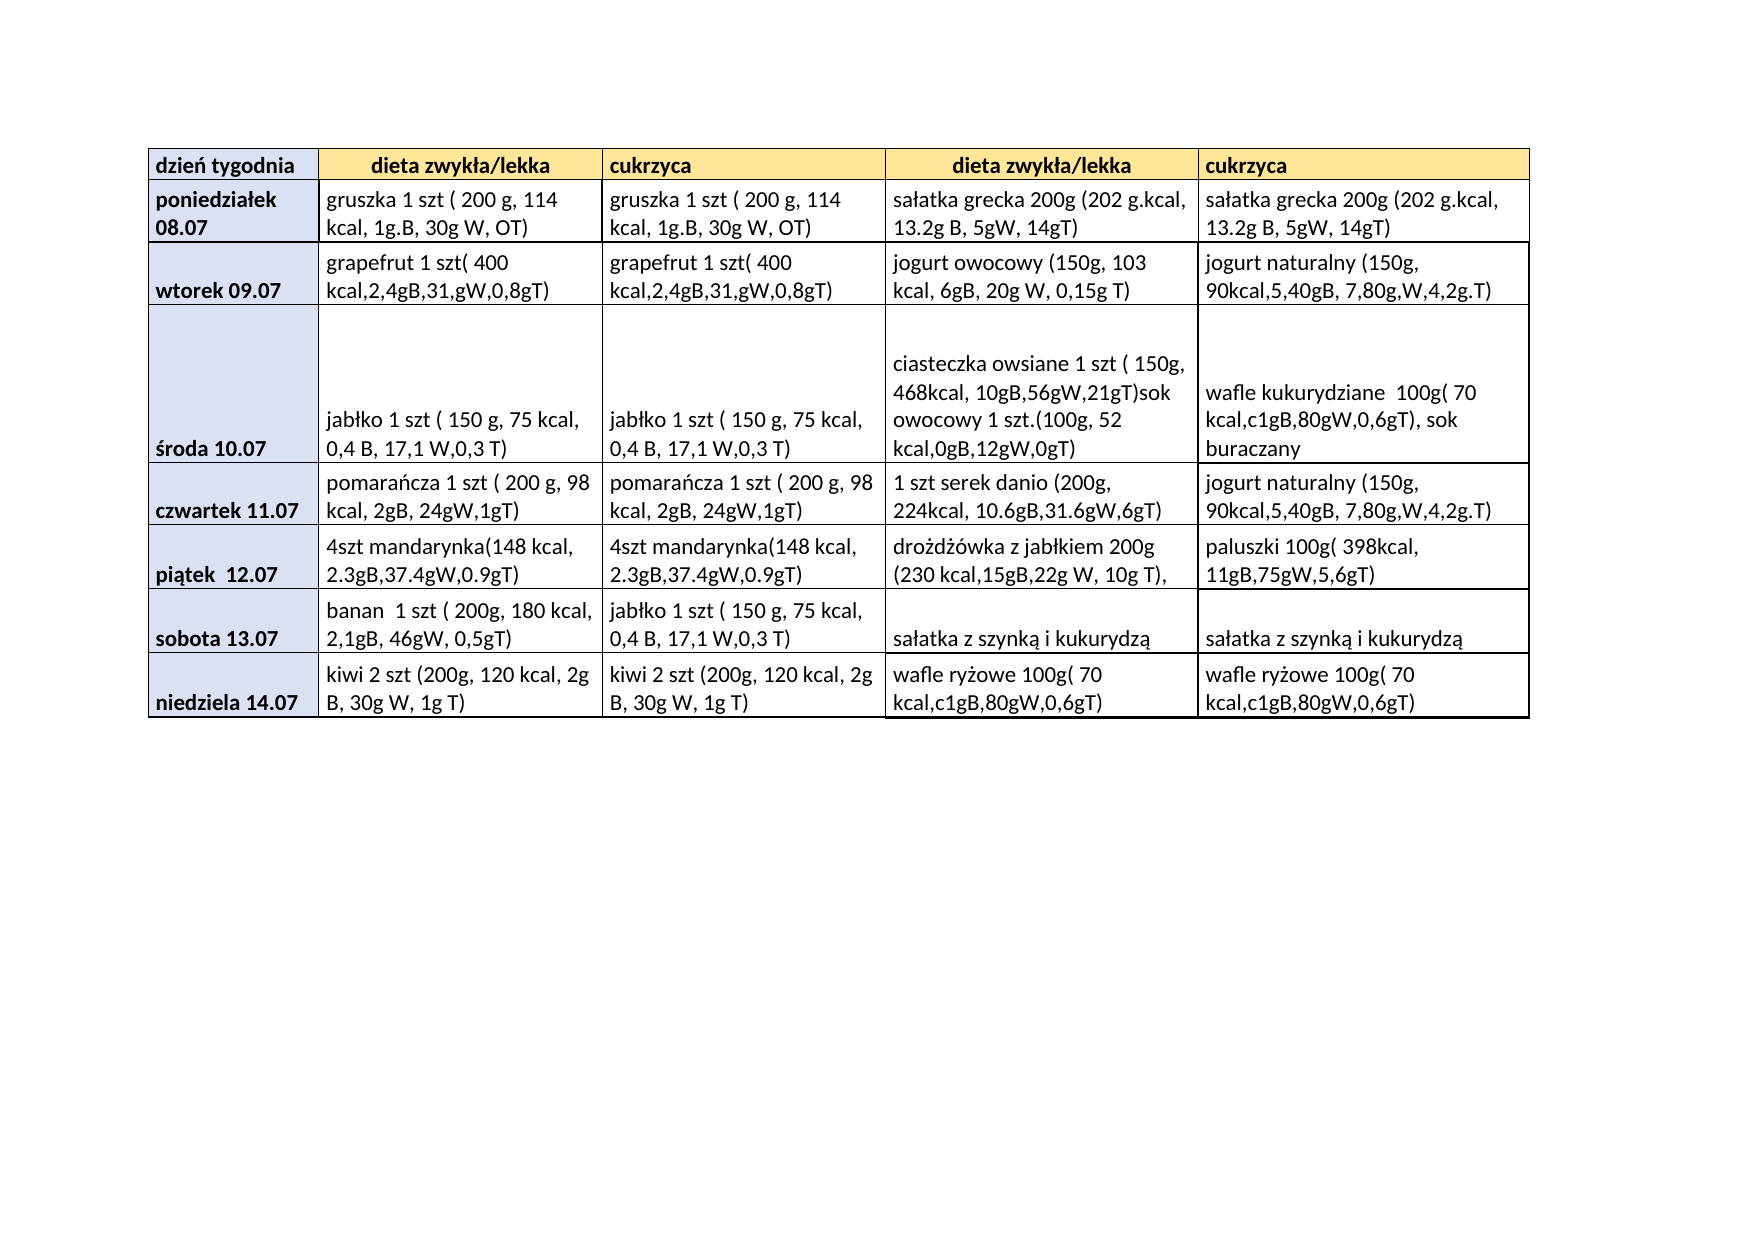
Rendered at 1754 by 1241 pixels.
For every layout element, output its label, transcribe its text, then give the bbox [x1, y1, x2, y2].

table_cell sałatka grecka 200g (202 g.kcal, 13.2g B, 5gW, 14gT) [1199, 180, 1529, 241]
table_cell jabłko 1 szt ( 150 g, 75 kcal, 0,4 B, 17,1 W,0,3 T) [603, 589, 885, 652]
table_header dieta zwykła/lekka [319, 149, 602, 179]
table_cell gruszka 1 szt ( 200 g, 114 kcal, 1g.B, 30g W, OT) [603, 180, 885, 241]
table_cell poniedziałek 08.07 [149, 180, 318, 241]
table_cell wtorek 09.07 [149, 243, 318, 304]
table_cell 1 szt serek danio (200g, 224kcal, 10.6gB,31.6gW,6gT) [886, 463, 1197, 524]
table_cell kiwi 2 szt (200g, 120 kcal, 2g B, 30g W, 1g T) [603, 653, 885, 716]
table_cell niedziela 14.07 [149, 653, 318, 716]
table_cell 4szt mandarynka(148 kcal, 2.3gB,37.4gW,0.9gT) [603, 525, 885, 588]
table_cell banan 1 szt ( 200g, 180 kcal, 2,1gB, 46gW, 0,5gT) [319, 589, 602, 652]
table_cell jogurt naturalny (150g, 90kcal,5,40gB, 7,80g,W,4,2g.T) [1199, 464, 1528, 524]
table_cell jabłko 1 szt ( 150 g, 75 kcal, 0,4 B, 17,1 W,0,3 T) [319, 305, 602, 462]
table_cell wafle ryżowe 100g( 70 kcal,c1gB,80gW,0,6gT) [1199, 654, 1528, 716]
table_cell sałatka grecka 200g (202 g.kcal, 13.2g B, 5gW, 14gT) [886, 180, 1198, 241]
table_cell 4szt mandarynka(148 kcal, 2.3gB,37.4gW,0.9gT) [319, 525, 602, 588]
table_cell sałatka z szynką i kukurydzą [1199, 590, 1528, 652]
table_cell jogurt naturalny (150g, 90kcal,5,40gB, 7,80g,W,4,2g.T) [1199, 243, 1528, 304]
table_header dieta zwykła/lekka [886, 149, 1198, 179]
table_cell jogurt owocowy (150g, 103 kcal, 6gB, 20g W, 0,15g T) [886, 243, 1197, 304]
table_cell kiwi 2 szt (200g, 120 kcal, 2g B, 30g W, 1g T) [319, 653, 602, 716]
table_cell grapefrut 1 szt( 400 kcal,2,4gB,31,gW,0,8gT) [603, 243, 885, 304]
table_cell środa 10.07 [149, 305, 318, 462]
table_cell paluszki 100g( 398kcal, 11gB,75gW,5,6gT) [1199, 525, 1528, 588]
table_cell wafle kukurydziane 100g( 70 kcal,c1gB,80gW,0,6gT), sok buraczany [1199, 305, 1528, 462]
table_cell grapefrut 1 szt( 400 kcal,2,4gB,31,gW,0,8gT) [319, 243, 602, 304]
table_cell jabłko 1 szt ( 150 g, 75 kcal, 0,4 B, 17,1 W,0,3 T) [603, 305, 885, 462]
table_cell drożdżówka z jabłkiem 200g (230 kcal,15gB,22g W, 10g T), [886, 525, 1197, 588]
table_cell gruszka 1 szt ( 200 g, 114 kcal, 1g.B, 30g W, OT) [320, 180, 601, 241]
table_cell sałatka z szynką i kukurydzą [886, 589, 1197, 652]
table_header cukrzyca [603, 149, 885, 179]
table_cell pomarańcza 1 szt ( 200 g, 98 kcal, 2gB, 24gW,1gT) [319, 463, 602, 524]
table_cell czwartek 11.07 [149, 463, 318, 524]
table_cell ciasteczka owsiane 1 szt ( 150g, 468kcal, 10gB,56gW,21gT)sok owocowy 1 szt.(100g, 52 kcal,0gB,12gW,0gT) [886, 305, 1197, 462]
table_cell sobota 13.07 [149, 589, 318, 652]
table_cell pomarańcza 1 szt ( 200 g, 98 kcal, 2gB, 24gW,1gT) [603, 463, 885, 524]
table_header cukrzyca [1199, 149, 1529, 179]
table_cell piątek 12.07 [149, 525, 318, 588]
table_header dzień tygodnia [149, 149, 318, 179]
table_cell wafle ryżowe 100g( 70 kcal,c1gB,80gW,0,6gT) [886, 654, 1197, 716]
